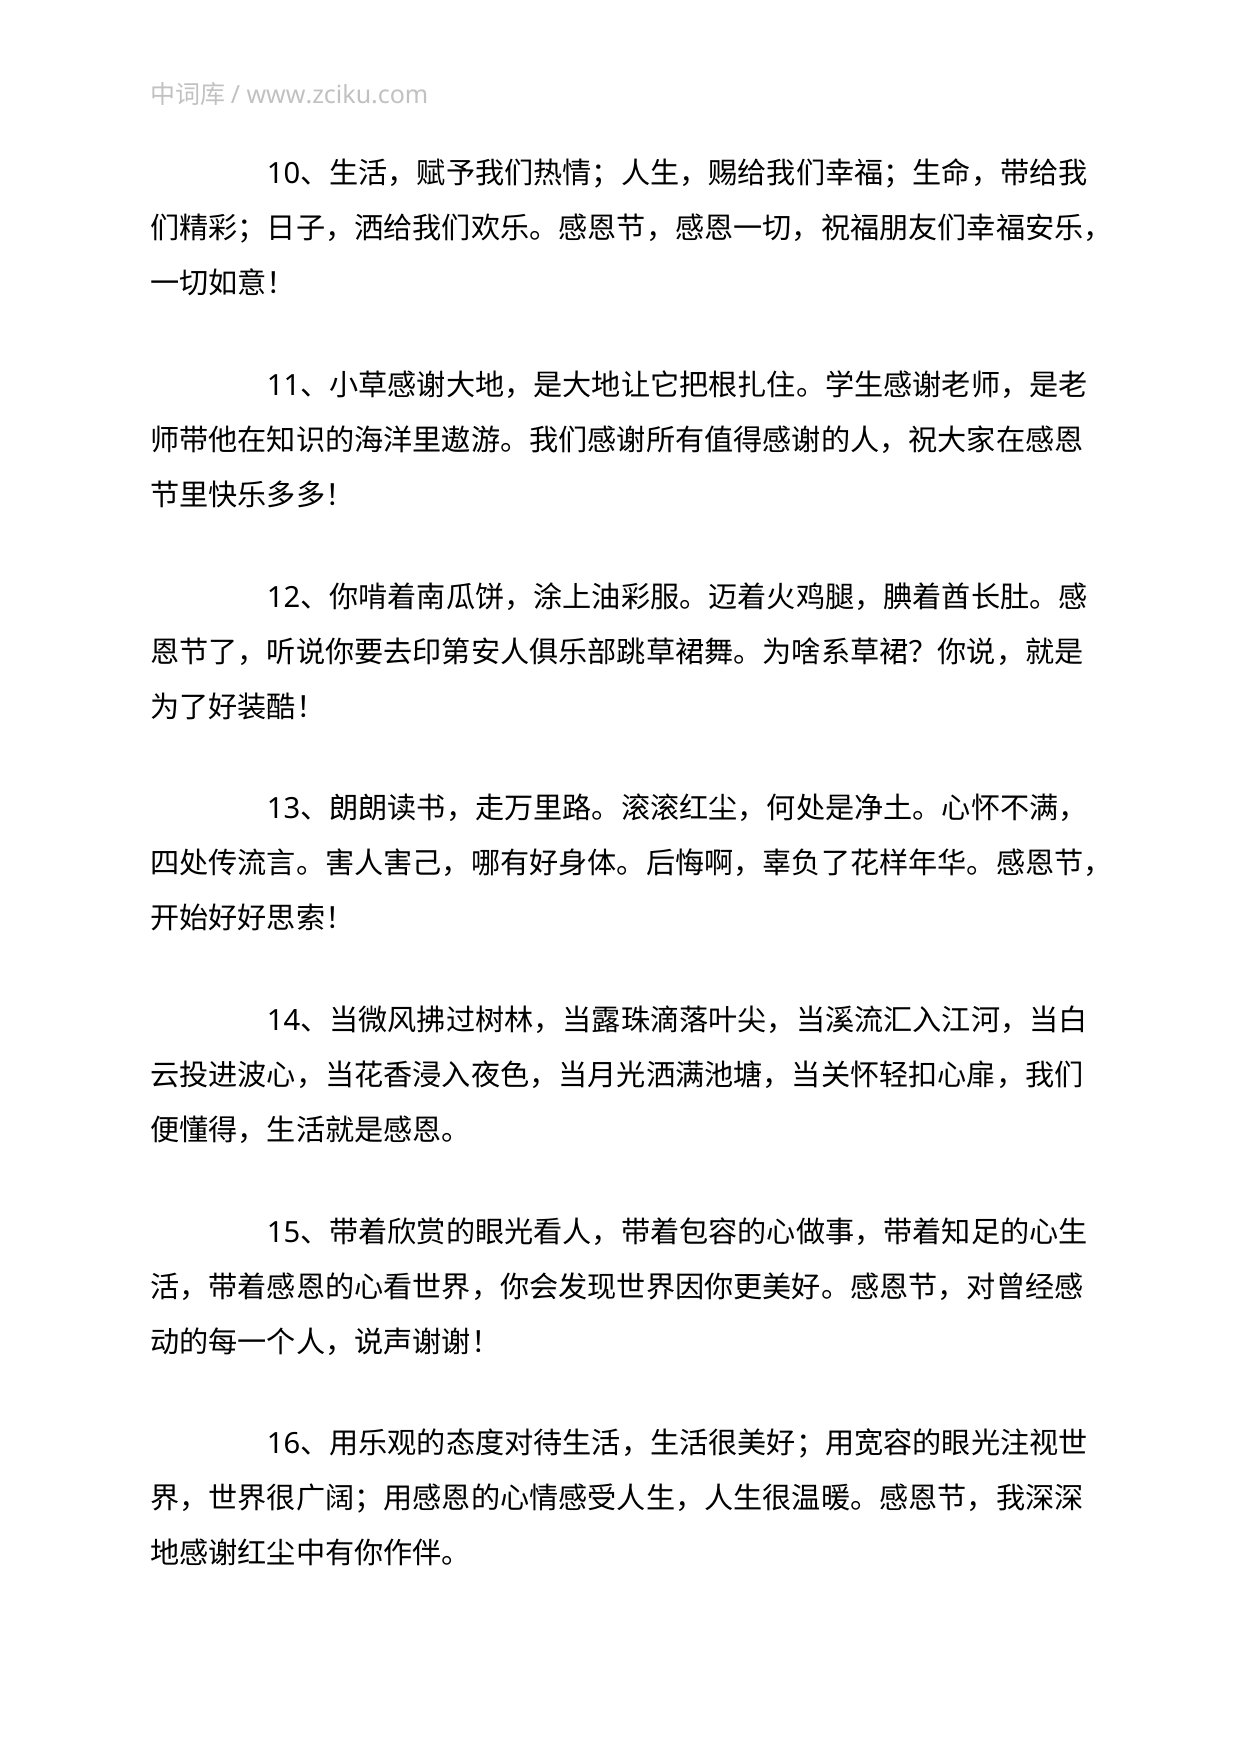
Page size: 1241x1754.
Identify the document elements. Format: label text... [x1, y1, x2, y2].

text 15、带着欣赏的眼光看人，带着包容的心做事，带着知足的心生活，带着感恩的心看世界，你会发现世界因你更美好。感恩节，对曾经感动的每一个人，说声谢谢！ [150, 1208, 1090, 1361]
text 11、小草感谢大地，是大地让它把根扎住。学生感谢老师，是老师带他在知识的海洋里遨游。我们感谢所有值得感谢的人，祝大家在感恩节里快乐多多！ [150, 362, 1090, 514]
text 13、朗朗读书，走万里路。滚滚红尘，何处是净土。心怀不满，四处传流言。害人害己，哪有好身体。后悔啊，辜负了花样年华。感恩节，开始好好思索！ [150, 785, 1090, 937]
text 14、当微风拂过树林，当露珠滴落叶尖，当溪流汇入江河，当白云投进波心，当花香浸入夜色，当月光洒满池塘，当关怀轻扣心扉，我们便懂得，生活就是感恩。 [150, 997, 1090, 1149]
text 10、生活，赋予我们热情；人生，赐给我们幸福；生命，带给我们精彩；日子，洒给我们欢乐。感恩节，感恩一切，祝福朋友们幸福安乐，一切如意！ [150, 150, 1090, 302]
text 16、用乐观的态度对待生活，生活很美好；用宽容的眼光注视世界，世界很广阔；用感恩的心情感受人生，人生很温暖。感恩节，我深深地感谢红尘中有你作伴。 [150, 1420, 1090, 1572]
text 12、你啃着南瓜饼，涂上油彩服。迈着火鸡腿，腆着酋长肚。感恩节了，听说你要去印第安人俱乐部跳草裙舞。为啥系草裙？你说，就是为了好装酷！ [150, 573, 1090, 726]
